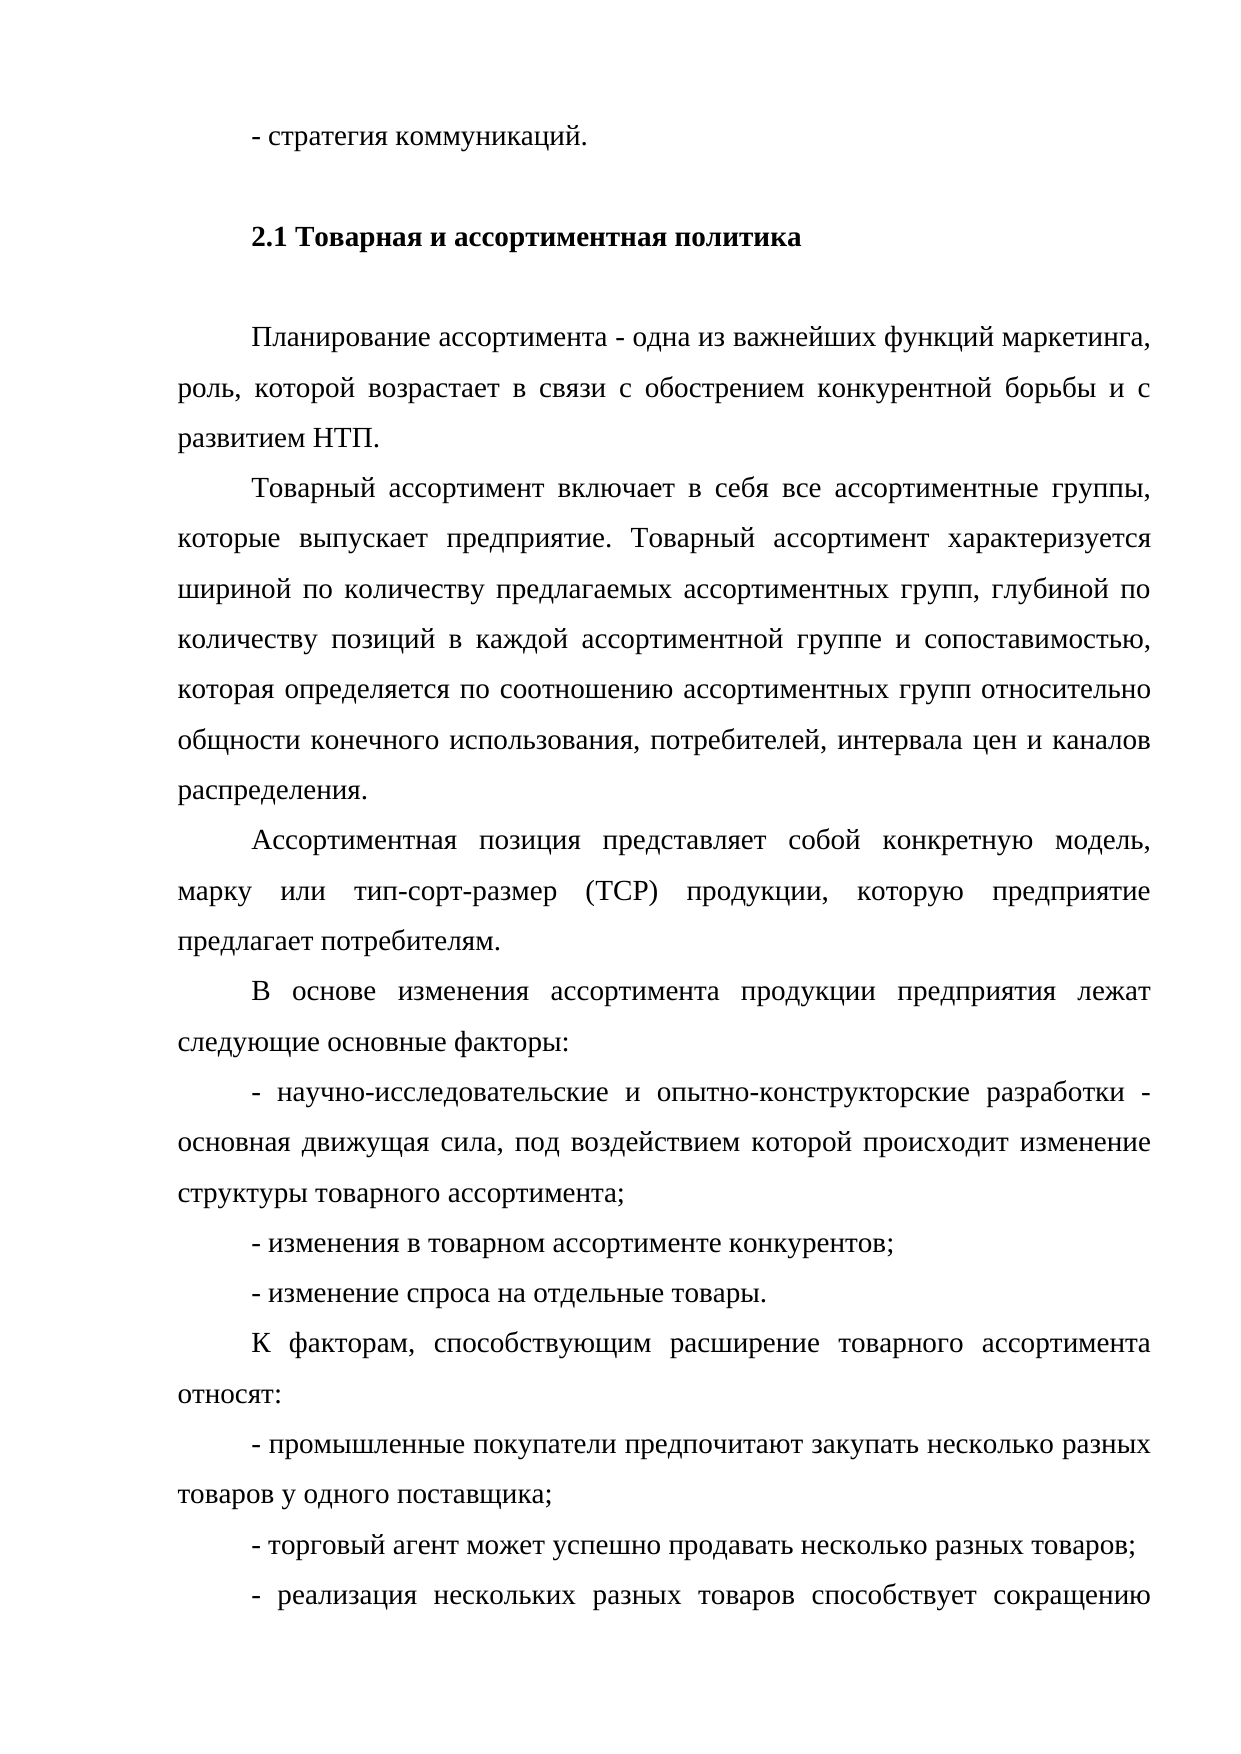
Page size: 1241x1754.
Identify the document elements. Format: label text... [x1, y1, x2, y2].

text - изменение спроса на отдельные товары. [177, 1275, 1152, 1309]
text В основе изменения ассортимента продукции предприятия лежат следующие основные факторы: [177, 973, 1152, 1057]
text К факторам, способствующим расширение товарного ассортимента относят: [177, 1326, 1152, 1409]
text - стратегия коммуникаций. [177, 118, 1152, 152]
text - изменения в товарном ассортименте конкурентов; [177, 1225, 1152, 1258]
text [177, 1577, 1152, 1611]
text - научно-исследовательские и опытно-конструкторские разработки - основная движущая сила, под воздействием которой происходит изменение структуры товарного ассортимента; [177, 1074, 1152, 1208]
text Ассортиментная позиция представляет собой конкретную модель, марку или тип-сорт-размер (ТСР) продукции, которую предприятие предлагает потребителям. [177, 822, 1152, 957]
text Планирование ассортимента - одна из важнейших функций маркетинга, роль, которой возрастает в связи с обострением конкурентной борьбы и с развитием НТП. [177, 319, 1152, 453]
text - промышленные покупатели предпочитают закупать несколько разных товаров у одного поставщика; [177, 1426, 1152, 1510]
text - торговый агент может успешно продавать несколько разных товаров; [177, 1527, 1152, 1560]
text Товарный ассортимент включает в себя все ассортиментные группы, которые выпускает предприятие. Товарный ассортимент характеризуется шириной по количеству предлагаемых ассортиментных групп, глубиной по количеству позиций в каждой ассортиментной группе и сопоставимостью, которая определяется по соотношению ассортиментных групп относительно общности конечного использования, потребителей, интервала цен и каналов распределения. [177, 470, 1152, 806]
text 2.1 Товарная и ассортиментная политика [177, 219, 1152, 252]
